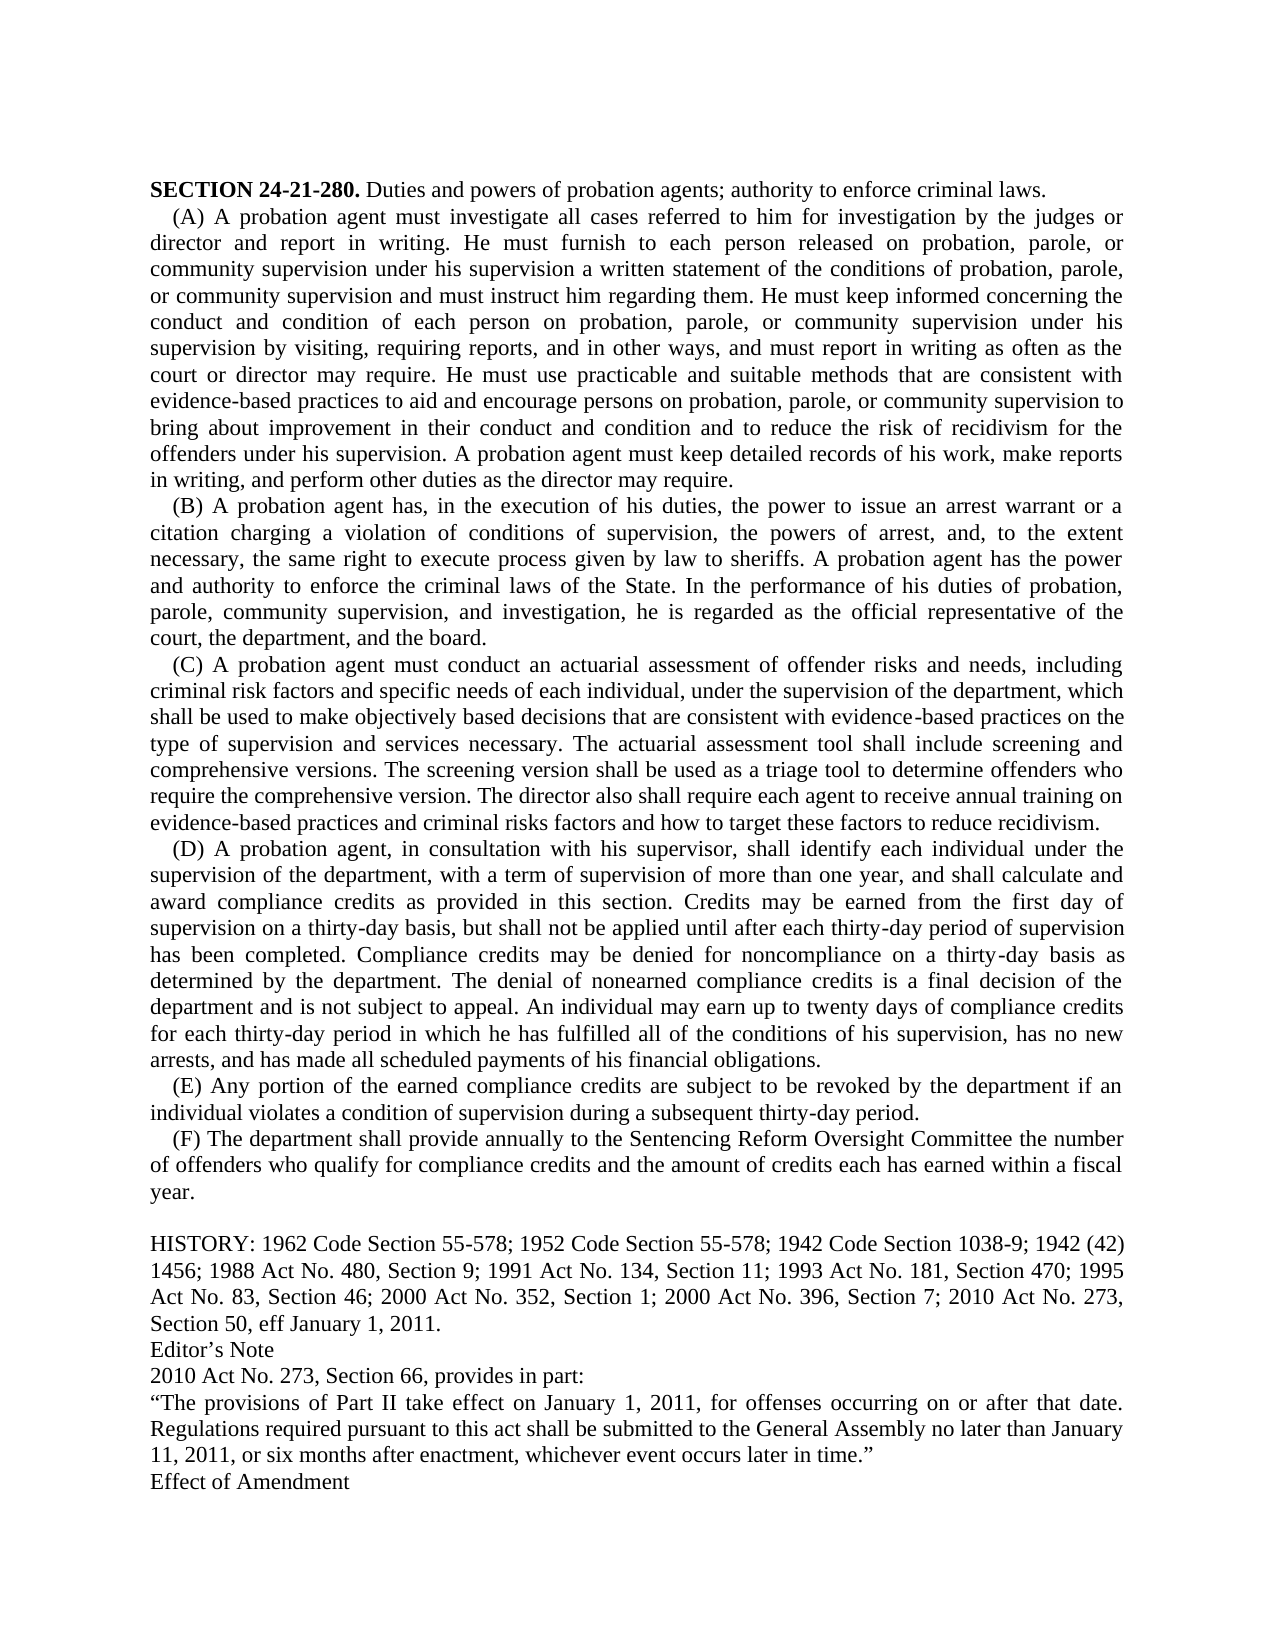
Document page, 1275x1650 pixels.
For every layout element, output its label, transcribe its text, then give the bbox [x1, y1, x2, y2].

text (E) Any portion of the earned compliance credits are subject to be revoked by the department if an individual violates a condition of supervision during a subsequent thirty-day period. [150, 1072, 1125, 1125]
text Effect of Amendment [150, 1468, 1125, 1494]
text HISTORY: 1962 Code Section 55-578; 1952 Code Section 55-578; 1942 Code Section 1038-9; 1942 (42) 1456; 1988 Act No. 480, Section 9; 1991 Act No. 134, Section 11; 1993 Act No. 181, Section 470; 1995 Act No. 83, Section 46; 2000 Act No. 352, Section 1; 2000 Act No. 396, Section 7; 2010 Act No. 273, Section 50, eff January 1, 2011. [150, 1231, 1125, 1336]
text 2010 Act No. 273, Section 66, provides in part: [150, 1362, 1125, 1389]
text “The provisions of Part II take effect on January 1, 2011, for offenses occurring on or after that date. Regulations required pursuant to this act shall be submitted to the General Assembly no later than January 11, 2011, or six months after enactment, whichever event occurs later in time.” [150, 1389, 1125, 1468]
text (C) A probation agent must conduct an actuarial assessment of offender risks and needs, including criminal risk factors and specific needs of each individual, under the supervision of the department, which shall be used to make objectively based decisions that are consistent with evidence-based practices on the type of supervision and services necessary. The actuarial assessment tool shall include screening and comprehensive versions. The screening version shall be used as a triage tool to determine offenders who require the comprehensive version. The director also shall require each agent to receive annual training on evidence-based practices and criminal risks factors and how to target these factors to reduce recidivism. [150, 651, 1125, 835]
text (F) The department shall provide annually to the Sentencing Reform Oversight Committee the number of offenders who qualify for compliance credits and the amount of credits each has earned within a fiscal year. [150, 1125, 1125, 1204]
text (D) A probation agent, in consultation with his supervisor, shall identify each individual under the supervision of the department, with a term of supervision of more than one year, and shall calculate and award compliance credits as provided in this section. Credits may be earned from the first day of supervision on a thirty-day basis, but shall not be applied until after each thirty-day period of supervision has been completed. Compliance credits may be denied for noncompliance on a thirty-day basis as determined by the department. The denial of nonearned compliance credits is a final decision of the department and is not subject to appeal. An individual may earn up to twenty days of compliance credits for each thirty-day period in which he has fulfilled all of the conditions of his supervision, has no new arrests, and has made all scheduled payments of his financial obligations. [150, 835, 1125, 1072]
text Editor’s Note [150, 1336, 1125, 1362]
text (A) A probation agent must investigate all cases referred to him for investigation by the judges or director and report in writing. He must furnish to each person released on probation, parole, or community supervision under his supervision a written statement of the conditions of probation, parole, or community supervision and must instruct him regarding them. He must keep informed concerning the conduct and condition of each person on probation, parole, or community supervision under his supervision by visiting, requiring reports, and in other ways, and must report in writing as often as the court or director may require. He must use practicable and suitable methods that are consistent with evidence-based practices to aid and encourage persons on probation, parole, or community supervision to bring about improvement in their conduct and condition and to reduce the risk of recidivism for the offenders under his supervision. A probation agent must keep detailed records of his work, make reports in writing, and perform other duties as the director may require. [150, 203, 1125, 493]
text SECTION 24-21-280. Duties and powers of probation agents; authority to enforce criminal laws. [150, 176, 1125, 203]
text (B) A probation agent has, in the execution of his duties, the power to issue an arrest warrant or a citation charging a violation of conditions of supervision, the powers of arrest, and, to the extent necessary, the same right to execute process given by law to sheriffs. A probation agent has the power and authority to enforce the criminal laws of the State. In the performance of his duties of probation, parole, community supervision, and investigation, he is regarded as the official representative of the court, the department, and the board. [150, 493, 1125, 651]
